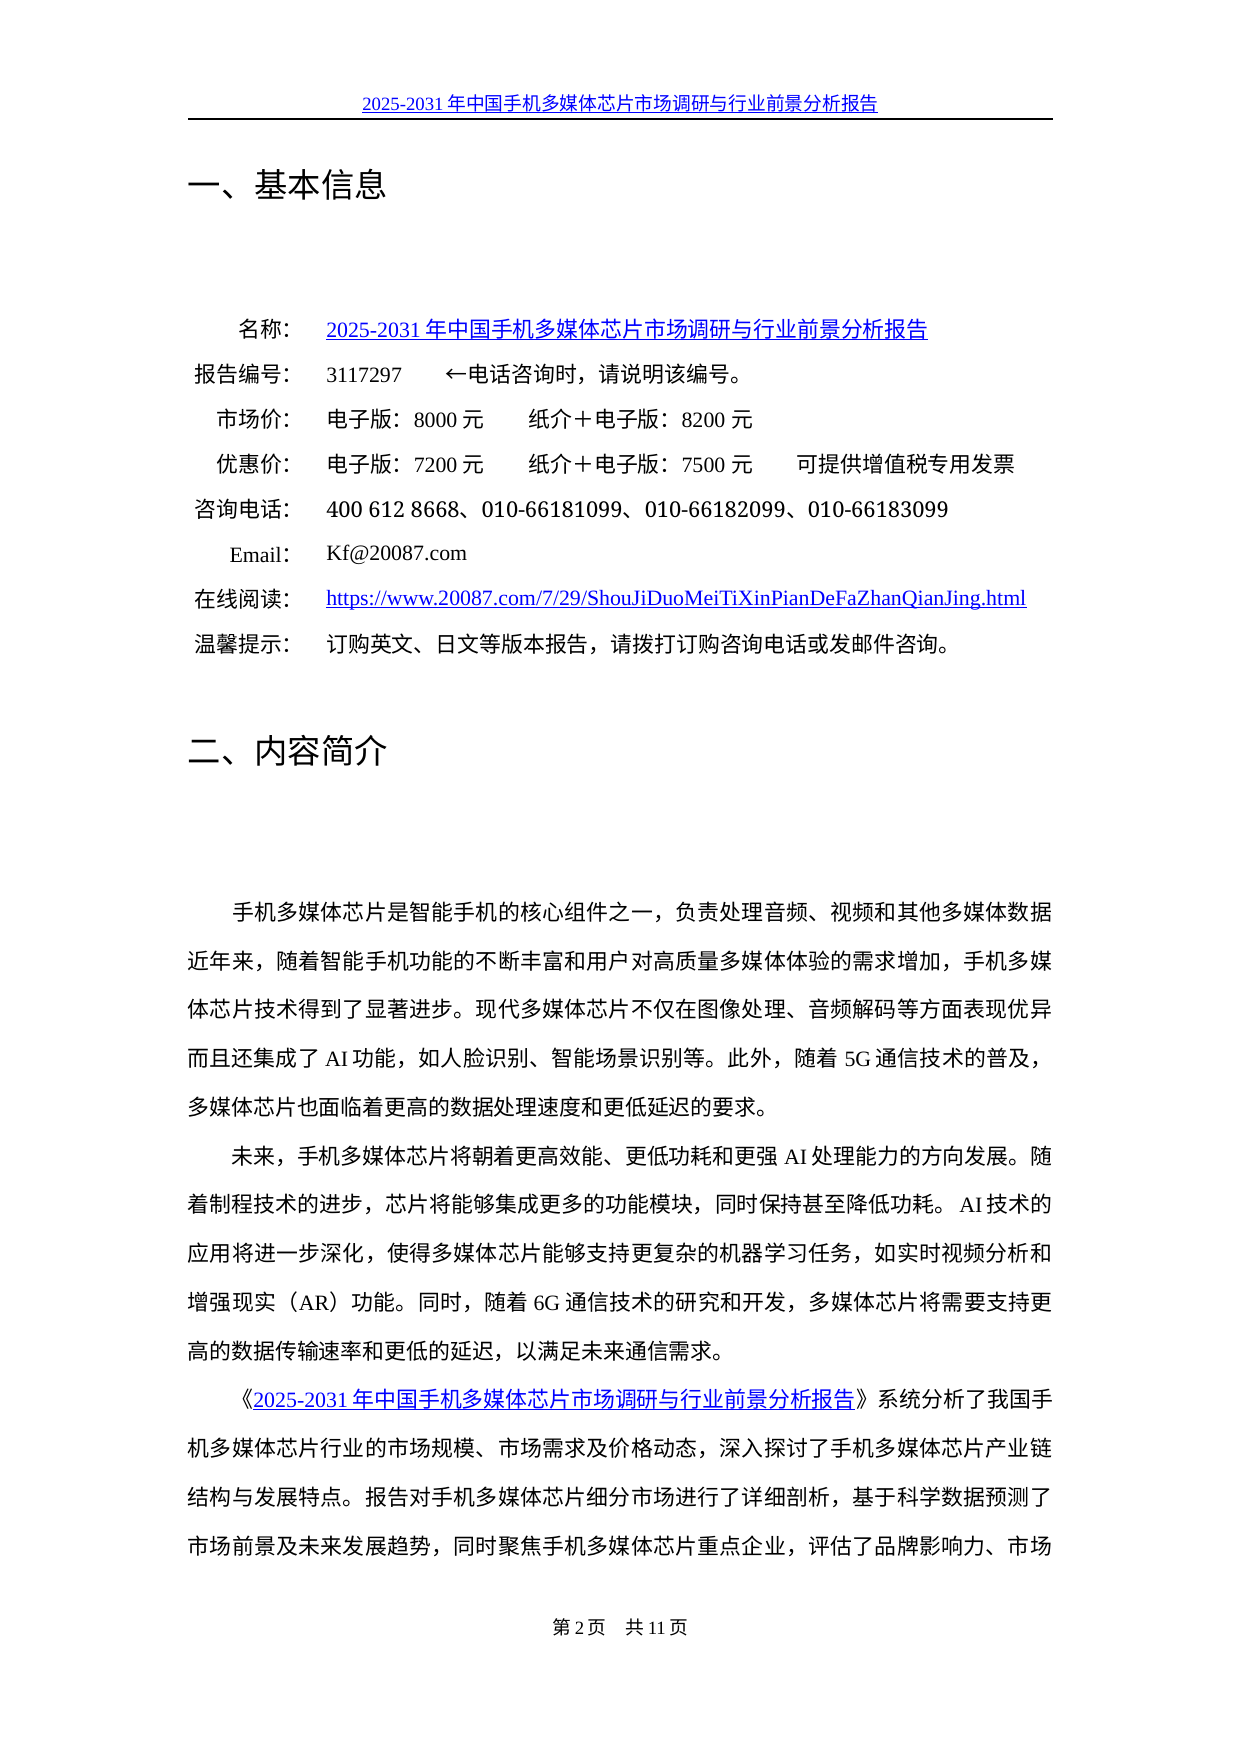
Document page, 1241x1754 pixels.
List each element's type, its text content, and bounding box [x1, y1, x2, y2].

table_cell Kf@20087.com [315, 537, 1073, 582]
title 一、基本信息 [187, 150, 1053, 215]
table_cell 电子版：7200 元 纸介＋电子版：7500 元 可提供增值税专用发票 [315, 447, 1073, 492]
table_cell 电子版：8000 元 纸介＋电子版：8200 元 [315, 402, 1073, 447]
table_cell 咨询电话： [167, 492, 315, 537]
table_cell Email： [167, 537, 315, 582]
table_cell 报告编号： [167, 357, 315, 402]
table_cell 订购英文、日文等版本报告，请拨打订购咨询电话或发邮件咨询。 [315, 627, 1073, 672]
table_header 名称： [167, 312, 315, 357]
table_header 2025-2031年中国手机多媒体芯片市场调研与行业前景分析报告 [315, 312, 1073, 357]
table_cell [315, 582, 1073, 627]
table_cell 400 612 8668、010-66181099、010-66182099、010-66183099 [315, 492, 1073, 537]
table_cell 市场价： [167, 402, 315, 447]
table_cell 温馨提示： [167, 627, 315, 672]
table_cell 3117297 ←电话咨询时，请说明该编号。 [315, 357, 1073, 402]
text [187, 894, 1053, 1561]
title 二、内容简介 [187, 717, 1053, 782]
table_cell 优惠价： [167, 447, 315, 492]
table_cell 在线阅读： [167, 582, 315, 627]
